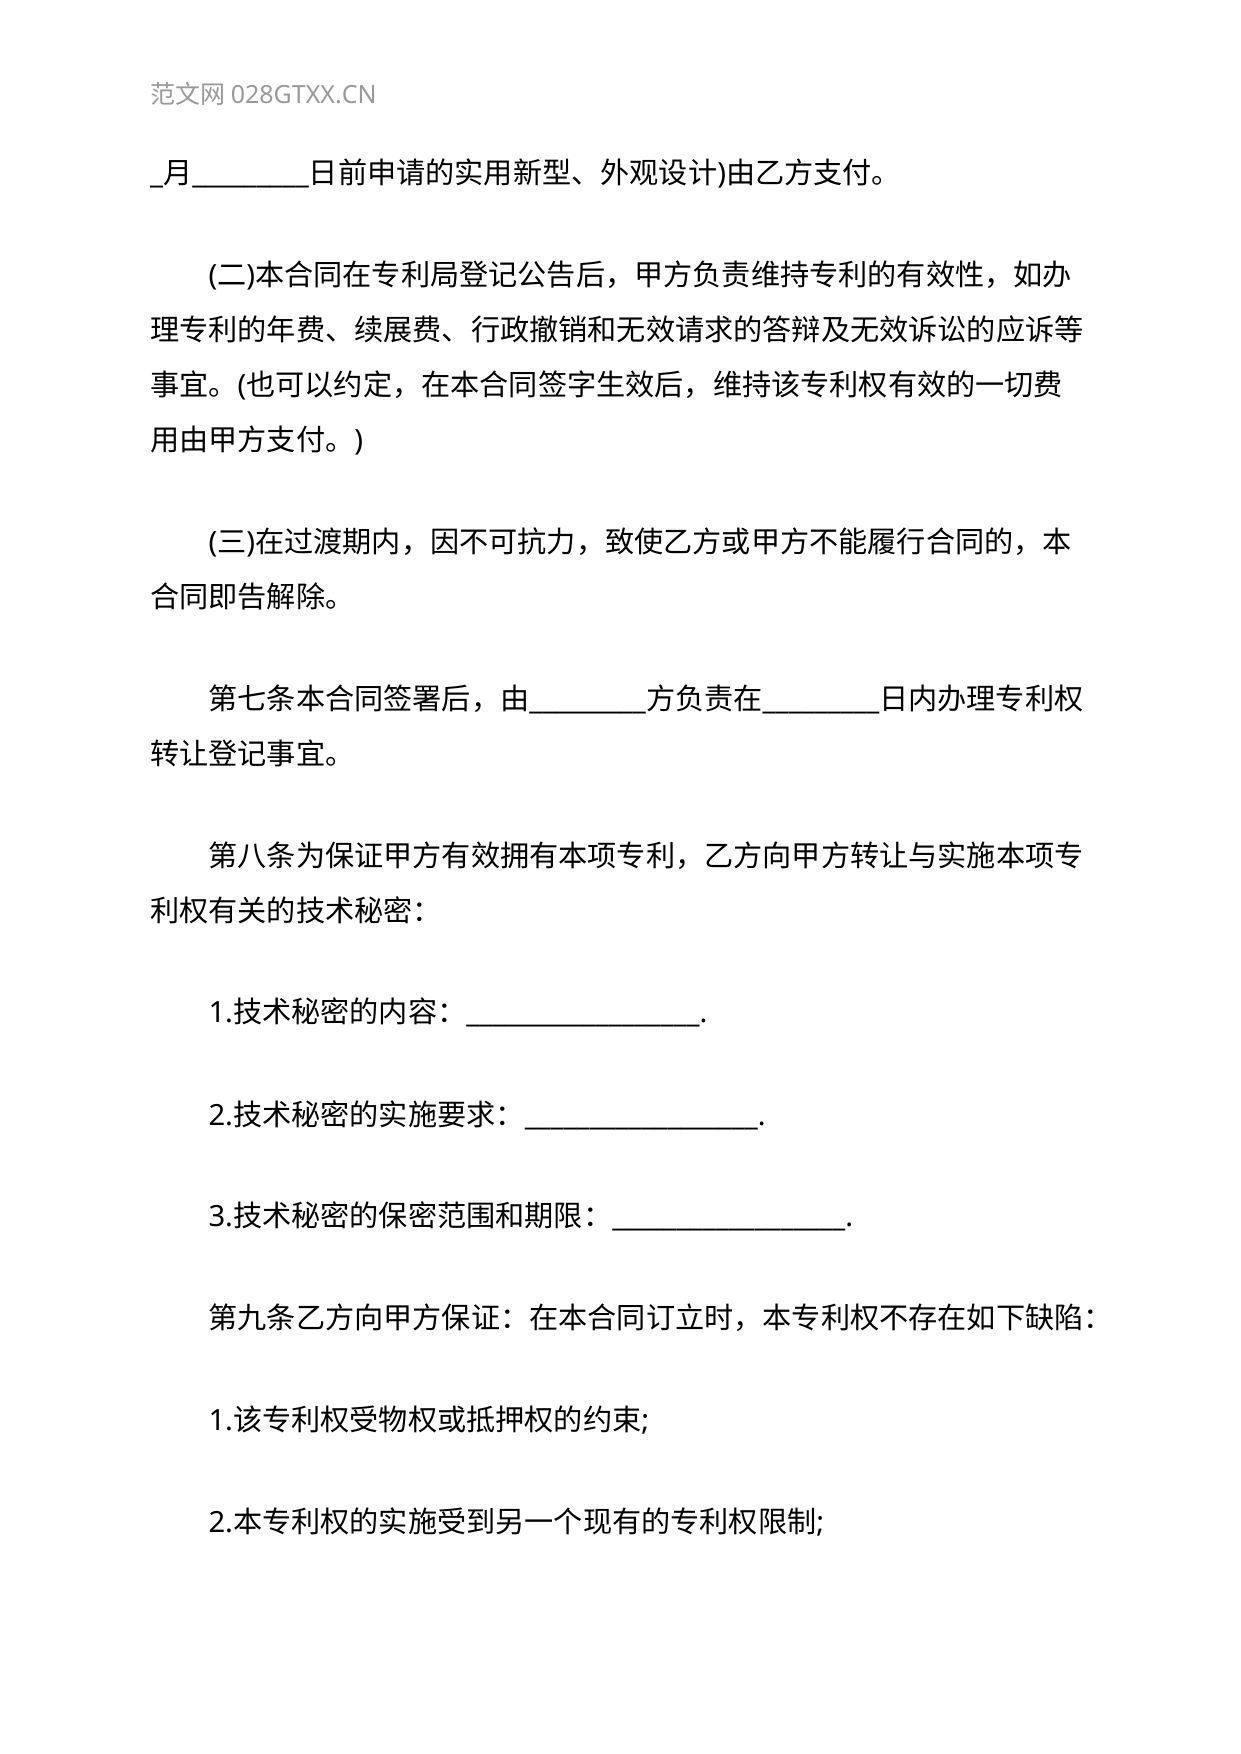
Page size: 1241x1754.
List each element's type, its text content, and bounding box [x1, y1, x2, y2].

text 第九条乙方向甲方保证：在本合同订立时，本专利权不存在如下缺陷： [150, 1295, 1090, 1337]
text (三)在过渡期内，因不可抗力，致使乙方或甲方不能履行合同的，本合同即告解除。 [150, 519, 1090, 616]
text 2.技术秘密的实施要求：__________________. [150, 1091, 1090, 1133]
text 1.技术秘密的内容：__________________. [150, 989, 1090, 1031]
text 第八条为保证甲方有效拥有本项专利，乙方向甲方转让与实施本项专利权有关的技术秘密： [150, 832, 1090, 929]
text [150, 150, 1090, 192]
text 第七条本合同签署后，由_________方负责在_________日内办理专利权转让登记事宜。 [150, 676, 1090, 773]
text 2.本专利权的实施受到另一个现有的专利权限制; [150, 1499, 1090, 1541]
text (二)本合同在专利局登记公告后，甲方负责维持专利的有效性，如办理专利的年费、续展费、行政撤销和无效请求的答辩及无效诉讼的应诉等事宜。(也可以约定，在本合同签字生效后，维持该专利权有效的一切费用由甲方支付。) [150, 252, 1090, 459]
text 1.该专利权受物权或抵押权的约束; [150, 1397, 1090, 1439]
text 3.技术秘密的保密范围和期限：__________________. [150, 1193, 1090, 1235]
